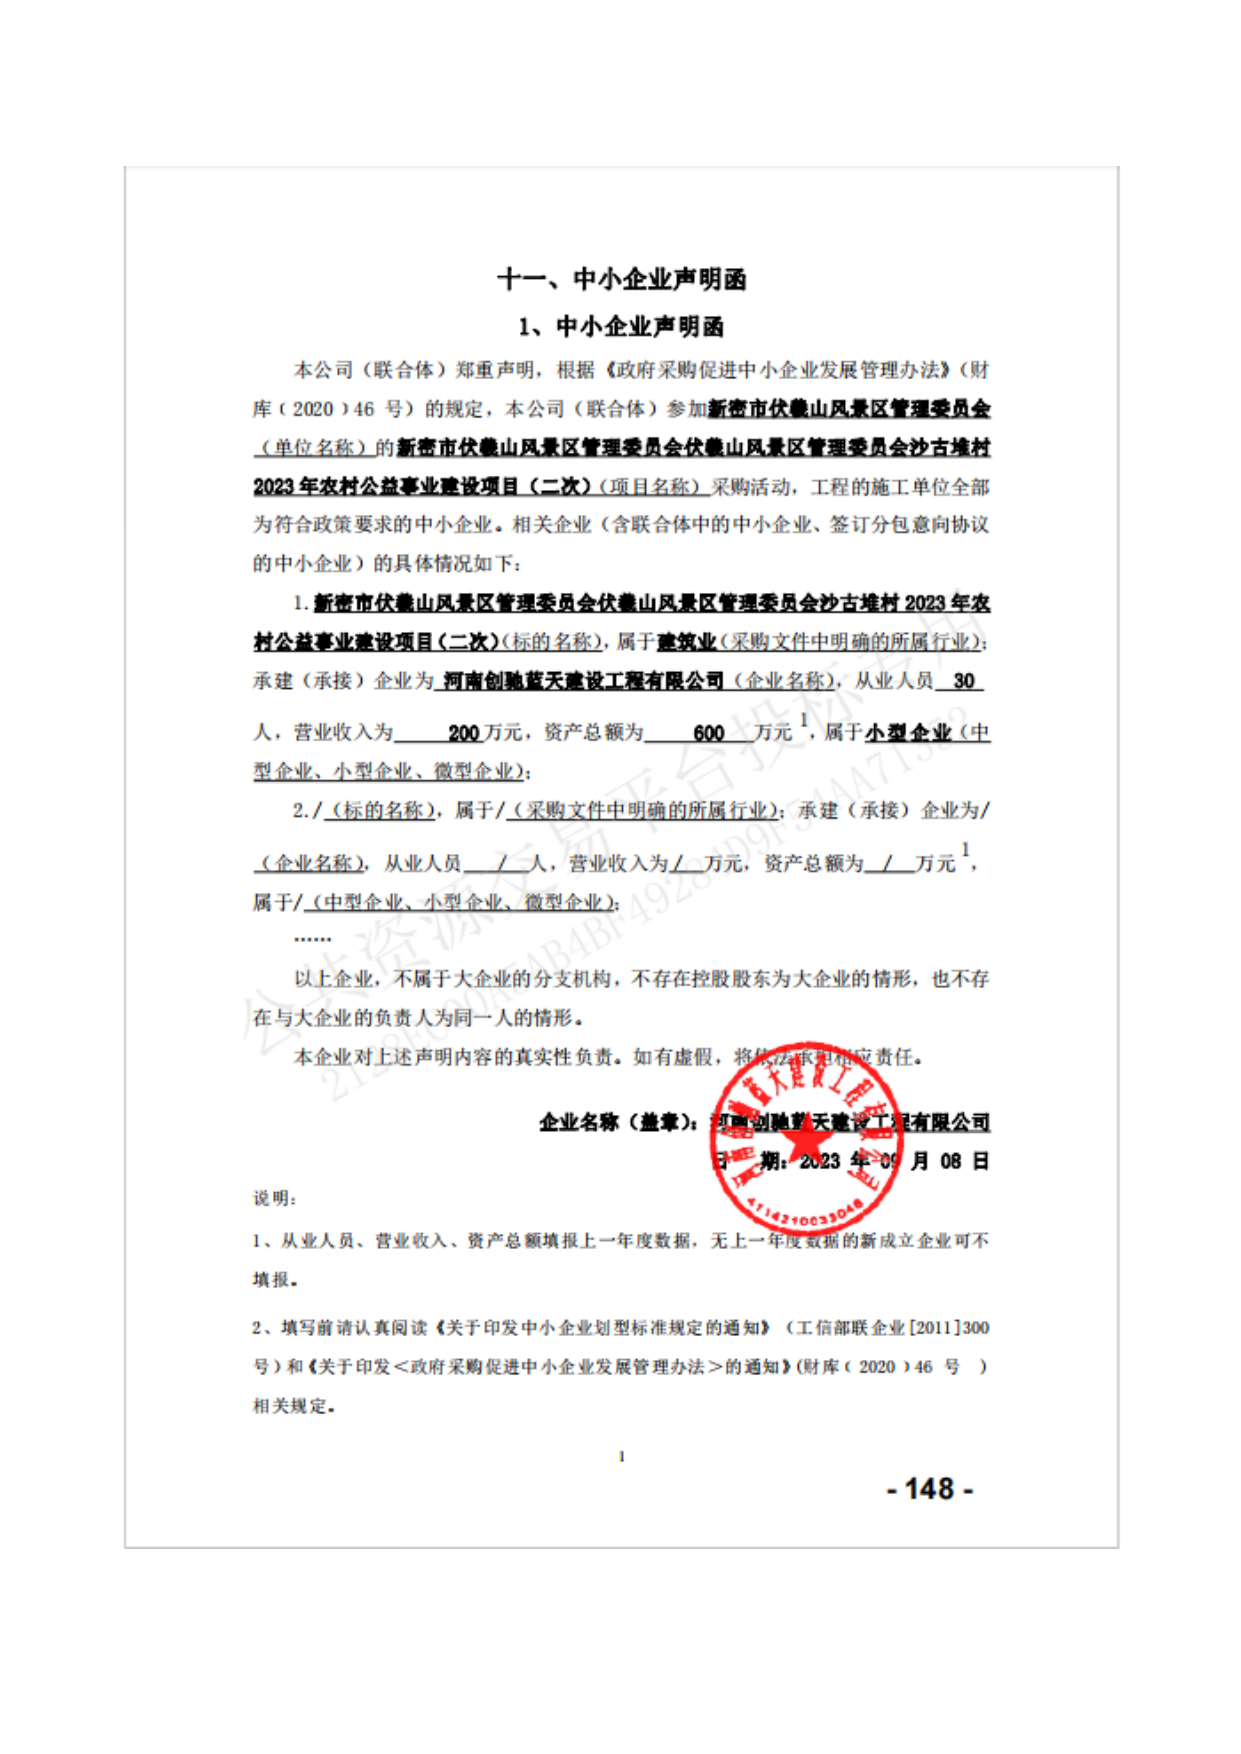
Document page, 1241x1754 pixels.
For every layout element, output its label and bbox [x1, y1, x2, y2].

picture [123, 166, 1121, 1549]
